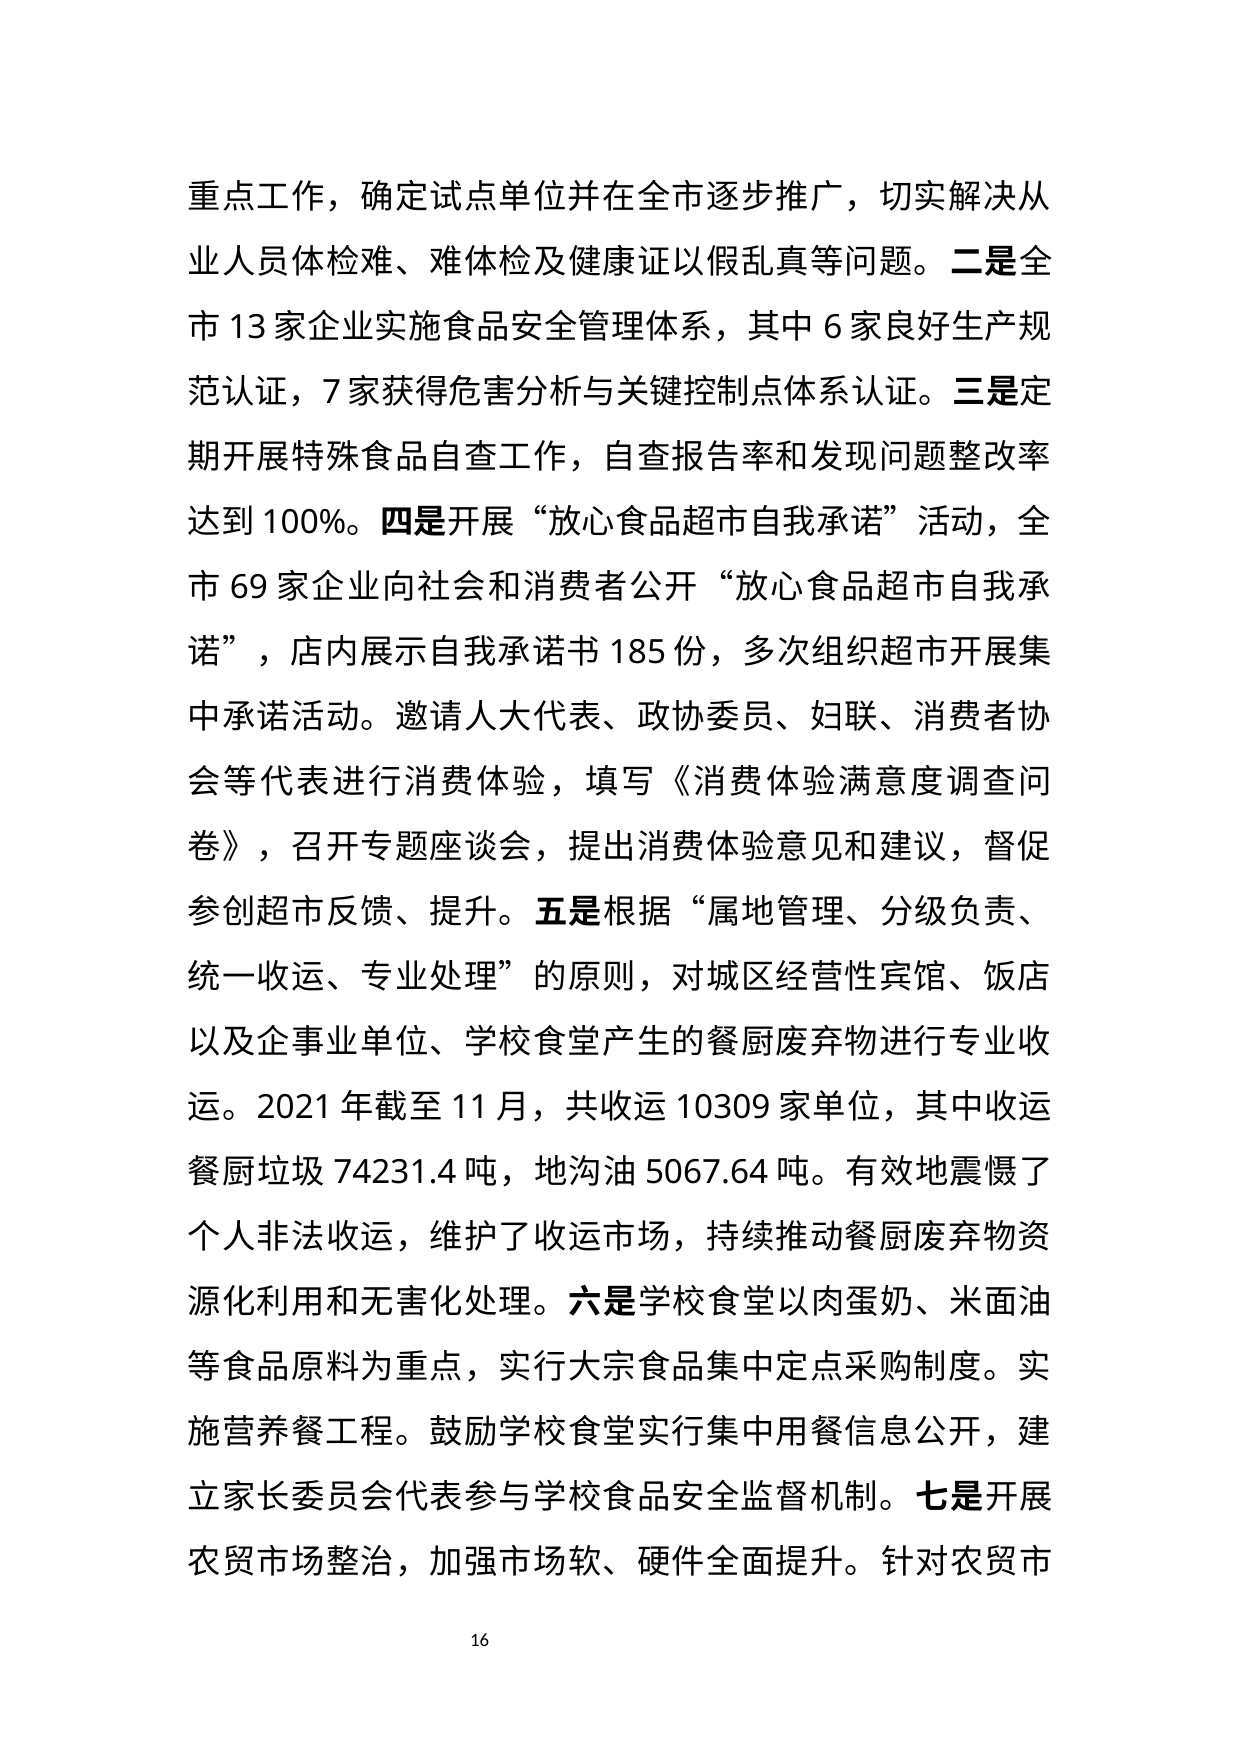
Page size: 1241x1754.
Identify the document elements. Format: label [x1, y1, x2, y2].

text [187, 162, 1053, 1592]
